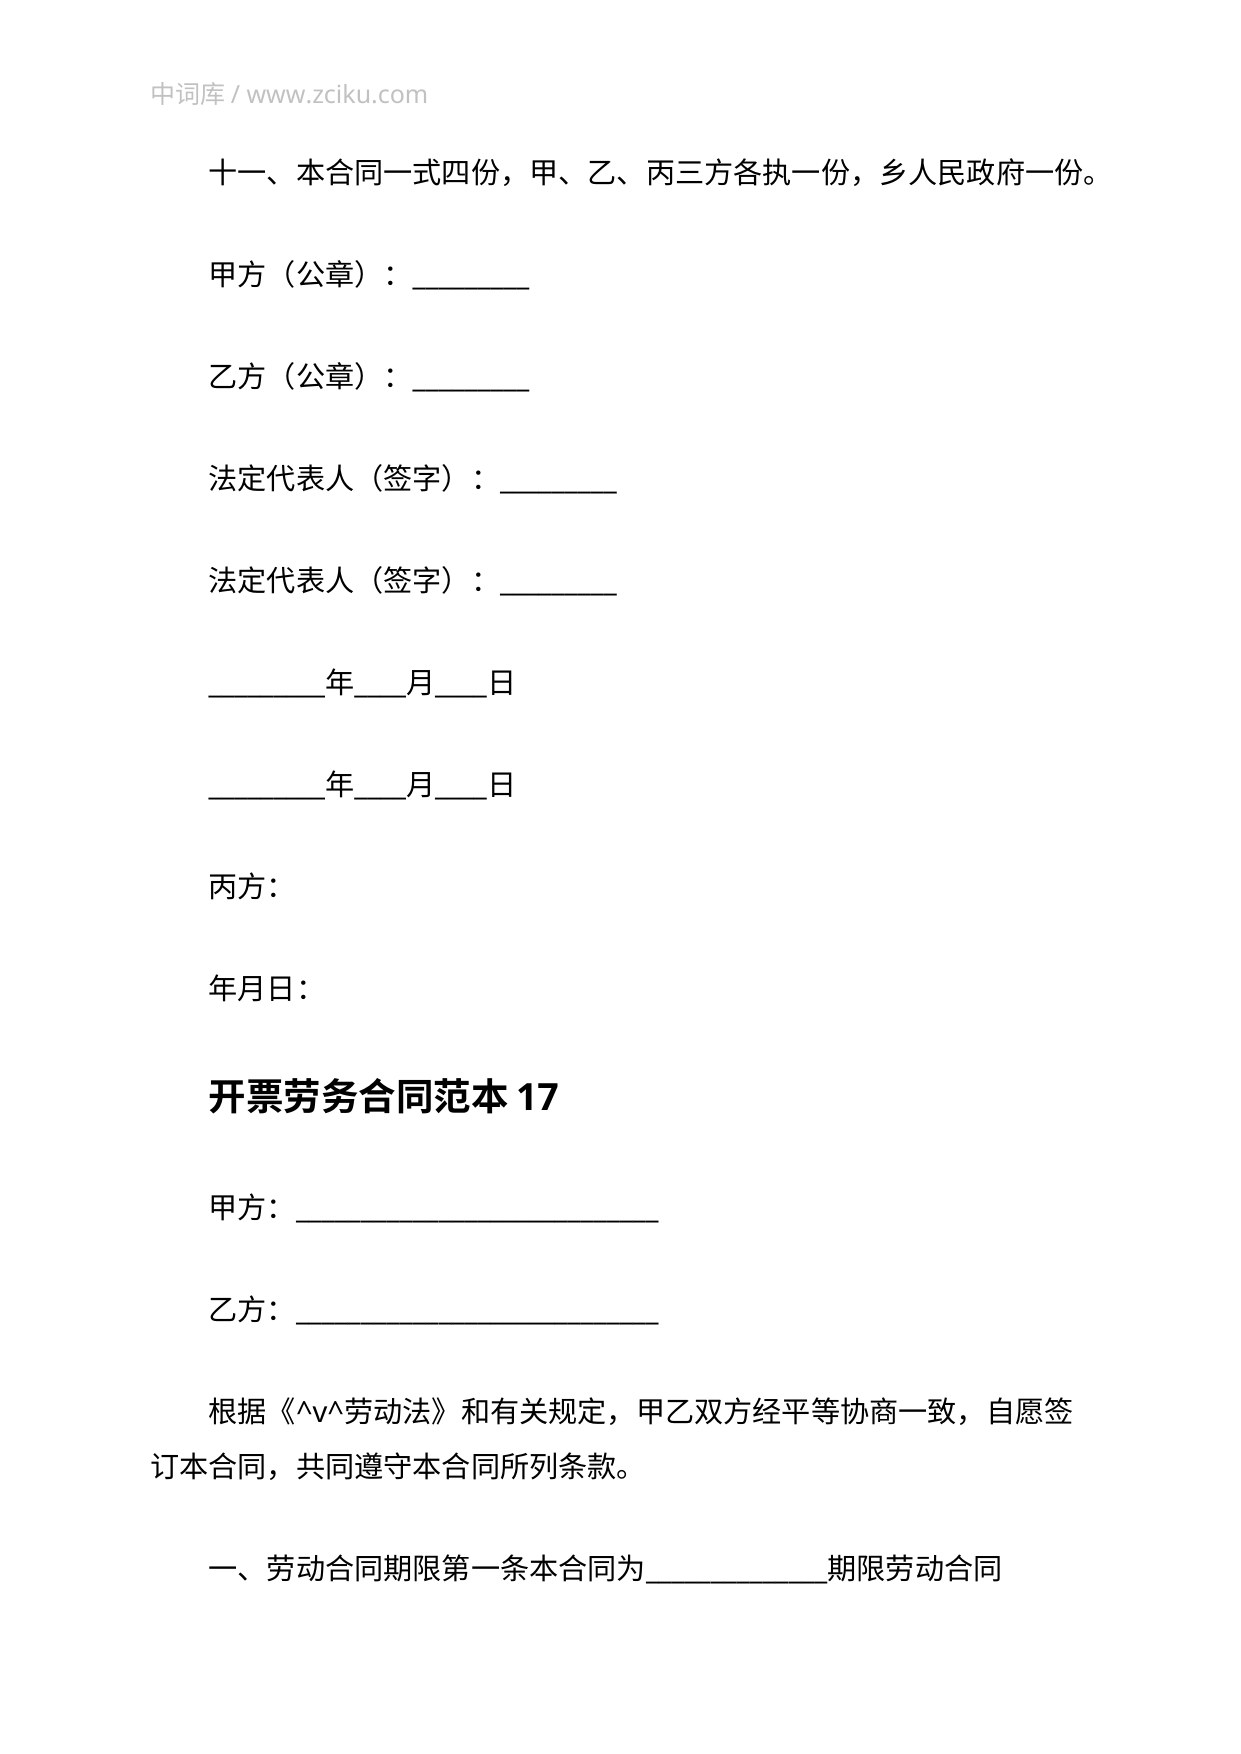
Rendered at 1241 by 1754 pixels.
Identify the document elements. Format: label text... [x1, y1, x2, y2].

text _________年____月____日 [150, 660, 1090, 702]
text 年月日： [150, 965, 1090, 1008]
text _________年____月____日 [150, 762, 1090, 804]
text 乙方：____________________________ [150, 1287, 1090, 1329]
text 一、劳动合同期限第一条本合同为______________期限劳动合同 [150, 1546, 1090, 1588]
text 甲方（公章）：_________ [150, 252, 1090, 294]
text 甲方：____________________________ [150, 1185, 1090, 1227]
text 法定代表人（签字）：_________ [150, 456, 1090, 498]
text 十一、本合同一式四份，甲、乙、丙三方各执一份，乡人民政府一份。 [150, 150, 1090, 192]
text 丙方： [150, 864, 1090, 906]
text 开票劳务合同范本17 [150, 1067, 1090, 1122]
text 乙方（公章）：_________ [150, 354, 1090, 396]
text 法定代表人（签字）：_________ [150, 558, 1090, 600]
text 根据《^v^劳动法》和有关规定，甲乙双方经平等协商一致，自愿签订本合同，共同遵守本合同所列条款。 [150, 1389, 1090, 1486]
